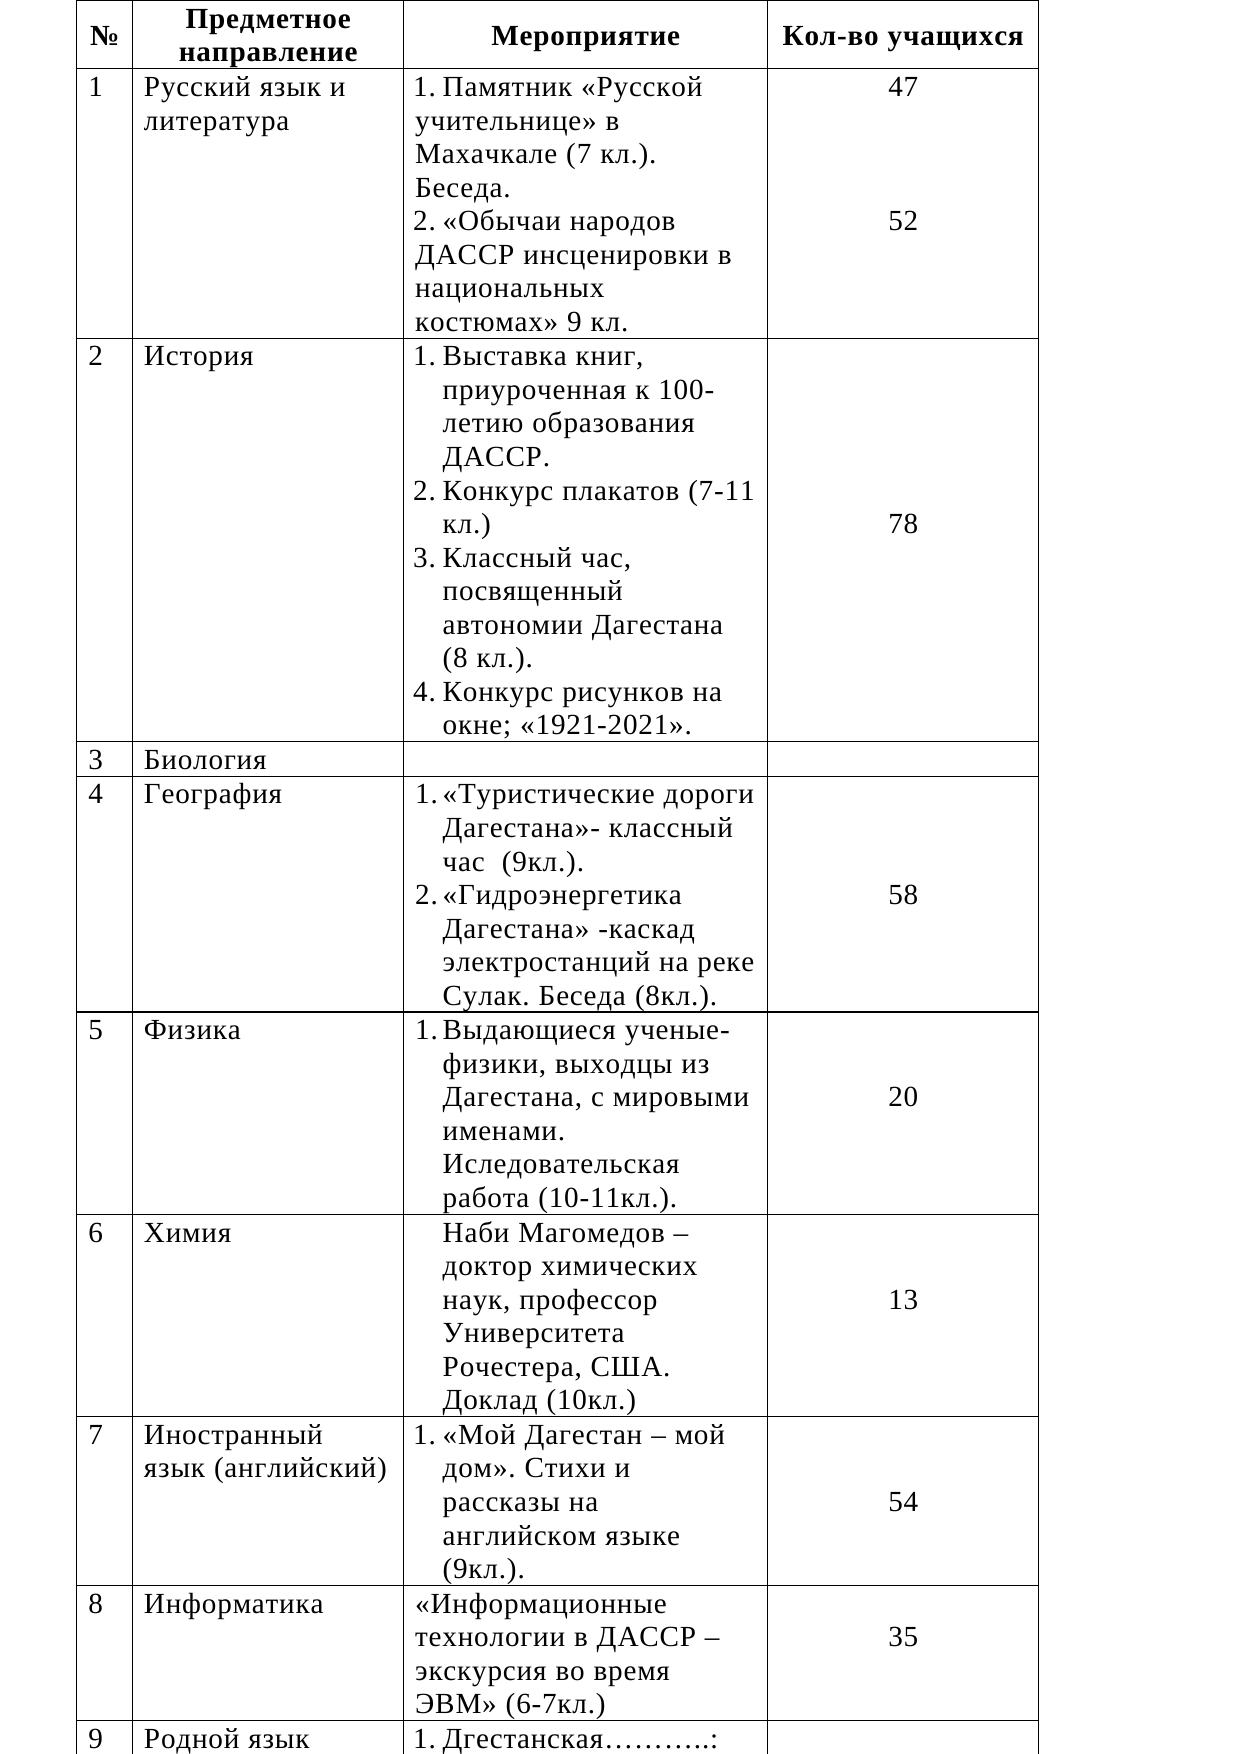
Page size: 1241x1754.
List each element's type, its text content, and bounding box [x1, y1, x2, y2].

table_cell 3 [77, 742, 132, 776]
table_cell Выдающиеся ученые-физики, выходцы из Дагестана, с мировыми именами. Иследовательская работа (10-11кл.). [404, 1013, 767, 1214]
table_header № [77, 1, 132, 68]
table_cell История [133, 339, 403, 741]
table_cell Наби Магомедов – доктор химических наук, профессор Университета Рочестера, США. Доклад (10кл.) [404, 1215, 767, 1416]
table_cell [768, 742, 1038, 776]
table_cell Дгестанская………..: «Обычаи и традиции кумыков XXв.» (7,8кл.) Одежда и кухня народов Дагестана (11кл.) Выдающиеся представители кумыкского народа- выходцы из Буйнакского района XXв. [404, 1721, 767, 1754]
table_cell 47 52 [768, 69, 1038, 337]
table_cell 54 [768, 1417, 1038, 1585]
table_cell География [133, 777, 403, 1011]
table_cell 4 [77, 777, 132, 1011]
table_cell 7 [77, 1417, 132, 1585]
table_cell Физика [133, 1013, 403, 1214]
table_header Кол-во учащихся [768, 1, 1038, 68]
table_cell Памятник «Русской учительнице» в Махачкале (7 кл.). Беседа. «Обычаи народов ДАССР инсценировки в национальных костюмах» 9 кл. [404, 69, 767, 337]
table_cell Русский язык и литература [133, 69, 403, 337]
table_cell 8 [77, 1586, 132, 1720]
table_cell Родной язык [133, 1721, 403, 1754]
table_cell «Мой Дагестан – мой дом». Стихи и рассказы на английском языке (9кл.). [404, 1417, 767, 1585]
table_cell 78 [768, 339, 1038, 741]
table_cell Иностранный язык (английский) [133, 1417, 403, 1585]
table_cell «Туристические дороги Дагестана»- классный час (9кл.). «Гидроэнергетика Дагестана» -каскад электростанций на реке Сулак. Беседа (8кл.). [404, 777, 767, 1011]
table_cell [404, 742, 767, 776]
table_cell «Информационные технологии в ДАССР – экскурсия во время ЭВМ» (6-7кл.) [404, 1586, 767, 1720]
table_cell Информатика [133, 1586, 403, 1720]
table_cell 2 [77, 339, 132, 741]
table_cell 35 [768, 1586, 1038, 1720]
table_cell Биология [133, 742, 403, 776]
table_cell 67 [768, 1721, 1038, 1754]
table_cell Выставка книг, приуроченная к 100-летию образования ДАССР. Конкурс плакатов (7-11 кл.) Классный час, посвященный автономии Дагестана (8 кл.). Конкурс рисунков на окне; «1921-2021». [404, 339, 767, 741]
table_cell 1 [77, 69, 132, 337]
table_cell 58 [768, 777, 1038, 1011]
table_cell Химия [133, 1215, 403, 1416]
table_header Мероприятие [404, 1, 767, 68]
table_cell 6 [77, 1215, 132, 1416]
table_cell 20 [768, 1013, 1038, 1214]
table_header Предметное направление [133, 1, 403, 68]
table_cell 9 [77, 1721, 132, 1754]
table_cell 13 [768, 1215, 1038, 1416]
table_cell 5 [77, 1013, 132, 1214]
